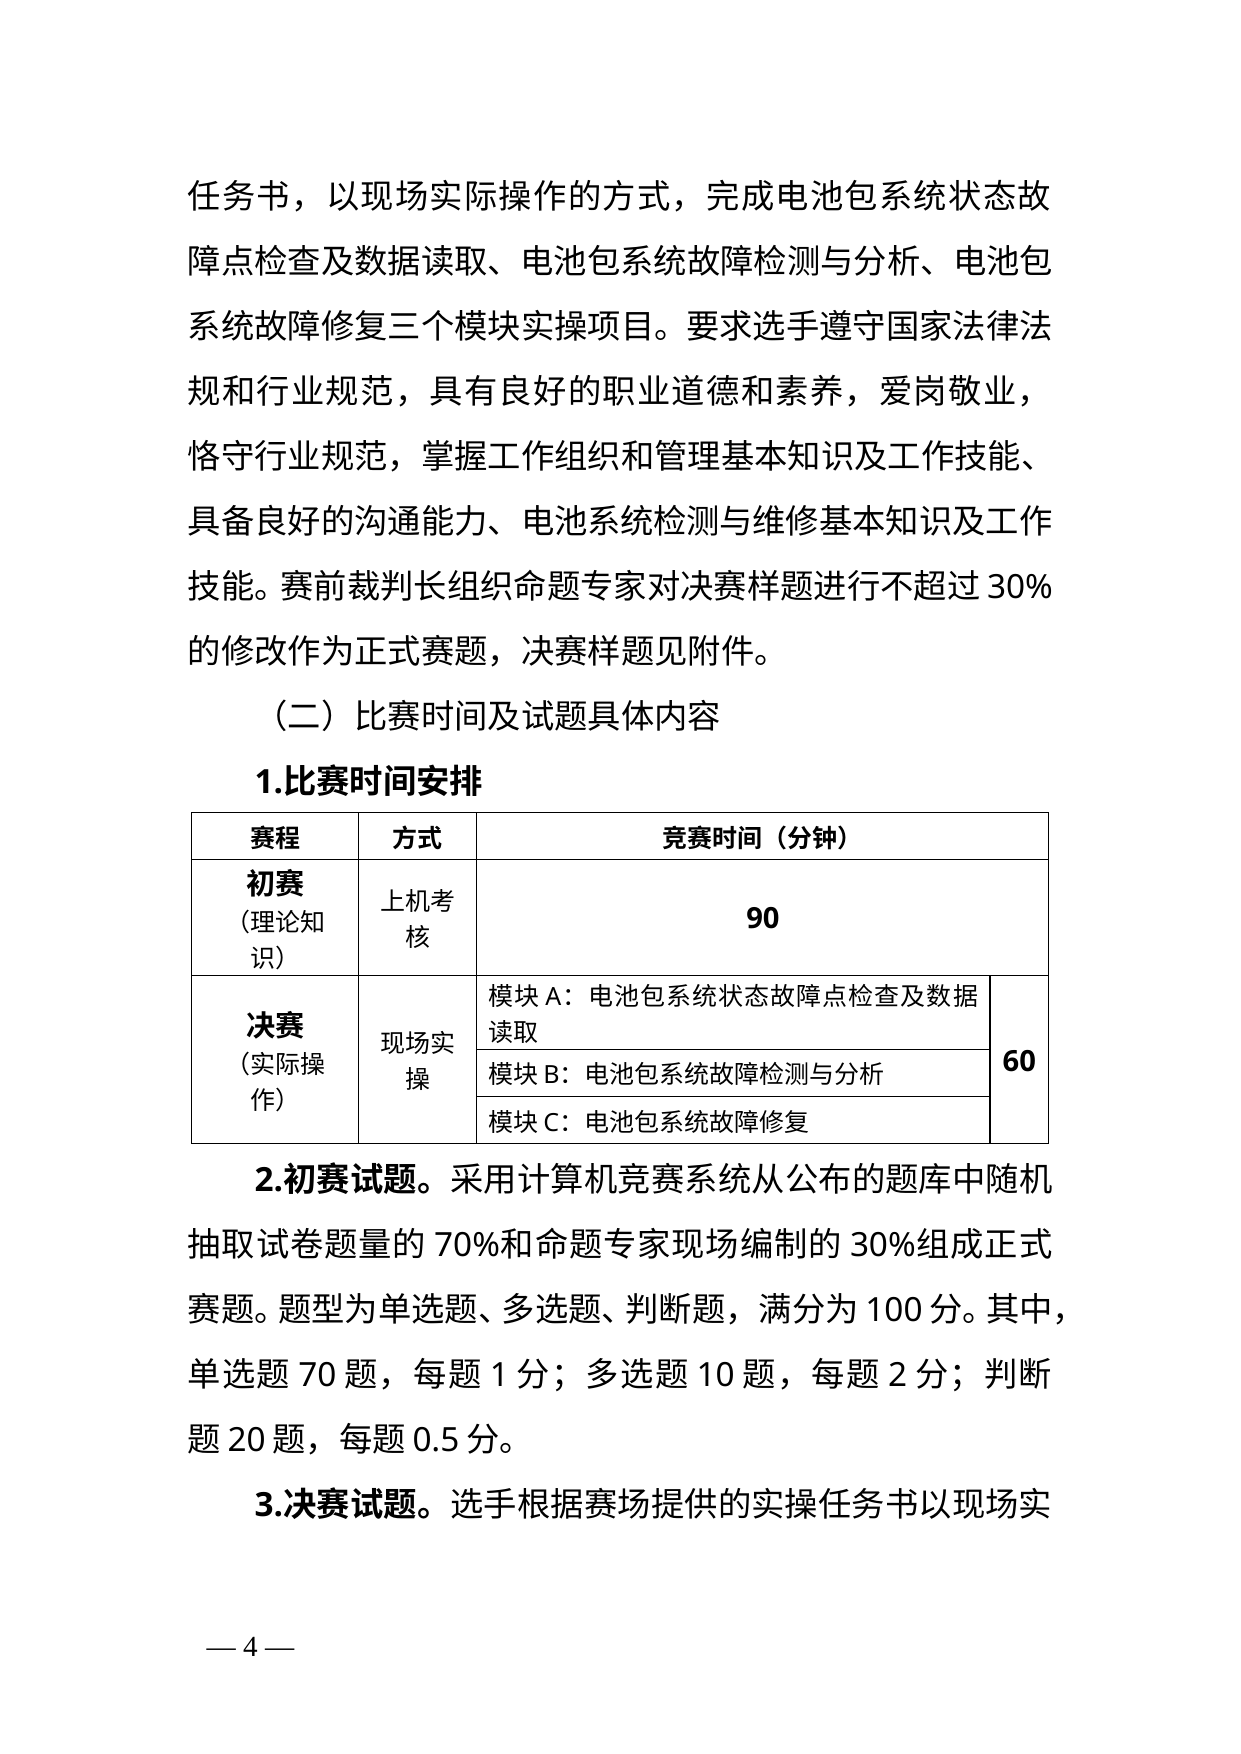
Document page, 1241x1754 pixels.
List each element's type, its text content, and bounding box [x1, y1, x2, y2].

table_cell 初赛 （理论知识） [192, 860, 358, 975]
text （二）比赛时间及试题具体内容 [187, 682, 1053, 747]
table_cell 模块B：电池包系统故障检测与分析 [477, 1050, 989, 1096]
table_cell 60 [991, 976, 1048, 1143]
table_cell 上机考核 [359, 860, 476, 975]
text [187, 1469, 1053, 1534]
table_cell 决赛 （实际操作） [192, 976, 358, 1143]
table_cell 现场实操 [359, 976, 476, 1143]
text 1.比赛时间安排 [187, 747, 1053, 812]
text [187, 162, 1053, 682]
text 2.初赛试题。采用计算机竞赛系统从公布的题库中随机抽取试卷题量的70%和命题专家现场编制的30%组成正式赛题。题型为单选题、多选题、判断题，满分为100分。其中，单选题70题，每题1分；多选题10题，每题2分；判断题20题，每题0.5分。 [187, 1144, 1053, 1469]
table_cell 模块A：电池包系统状态故障点检查及数据读取 [477, 976, 989, 1049]
table_cell 90 [477, 860, 1048, 975]
table_cell 模块C：电池包系统故障修复 [477, 1097, 989, 1143]
table_header 赛程 [192, 813, 358, 859]
table_header 方式 [359, 813, 476, 859]
table_header 竞赛时间（分钟） [477, 813, 1048, 859]
